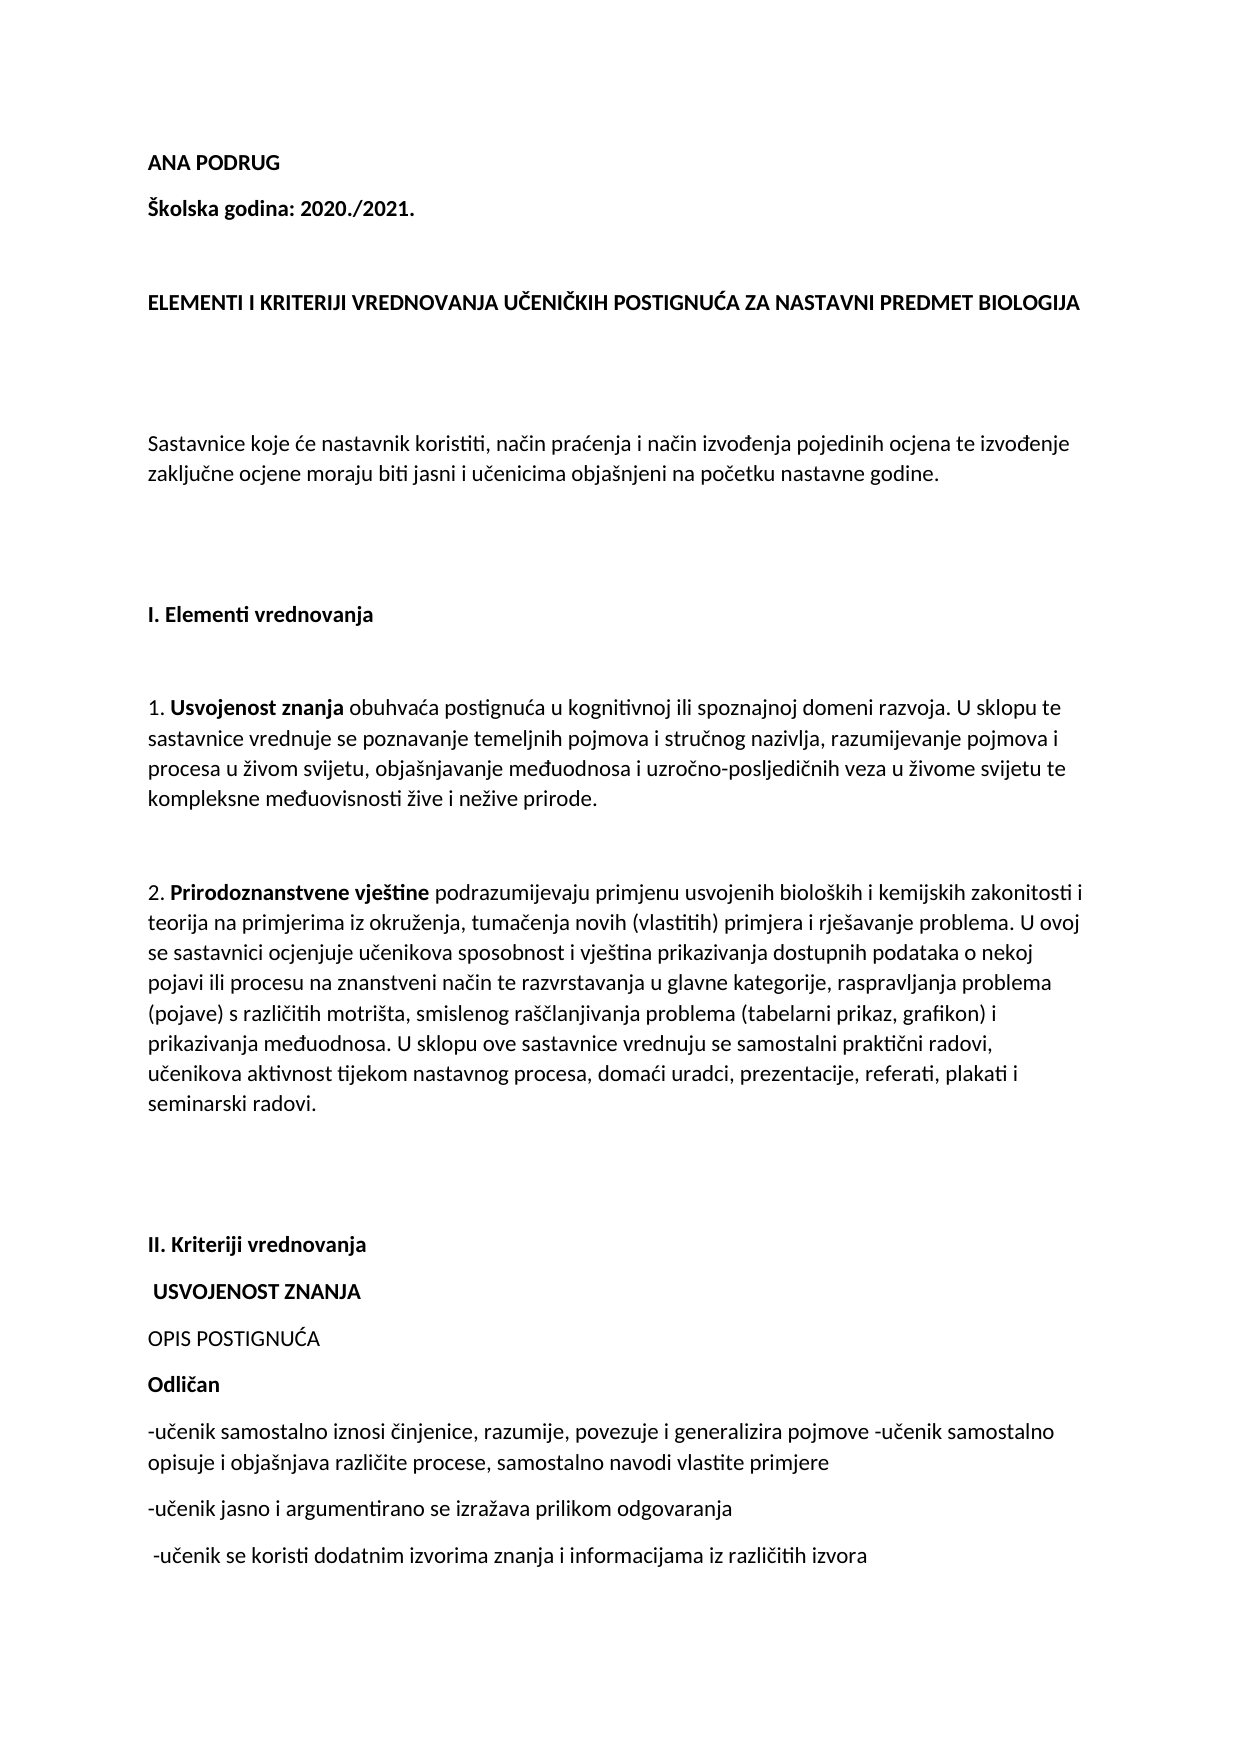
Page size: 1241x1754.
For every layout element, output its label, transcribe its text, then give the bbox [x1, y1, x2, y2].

text Sastavnice koje će nastavnik koristiti, način praćenja i način izvođenja pojedinih ocjena te izvođenje zaključne ocjene moraju biti jasni i učenicima objašnjeni na početku nastavne godine. [148, 429, 1093, 487]
text II. Kriteriji vrednovanja [148, 1230, 1093, 1258]
text Odličan [148, 1371, 1093, 1398]
text 2. Prirodoznanstvene vještine podrazumijevaju primjenu usvojenih bioloških i kemijskih zakonitosti i teorija na primjerima iz okruženja, tumačenja novih (vlastitih) primjera i rješavanje problema. U ovoj se sastavnici ocjenjuje učenikova sposobnost i vještina prikazivanja dostupnih podataka o nekoj pojavi ili procesu na znanstveni način te razvrstavanja u glavne kategorije, raspravljanja problema (pojave) s različitih motrišta, smislenog raščlanjivanja problema (tabelarni prikaz, grafikon) i prikazivanja međuodnosa. U sklopu ove sastavnice vrednuju se samostalni praktični radovi, učenikova aktivnost tijekom nastavnog procesa, domaći uradci, prezentacije, referati, plakati i seminarski radovi. [148, 878, 1093, 1117]
text -učenik se koristi dodatnim izvorima znanja i informacijama iz različitih izvora [148, 1541, 1093, 1569]
text OPIS POSTIGNUĆA [148, 1324, 1093, 1352]
text I. Elementi vrednovanja [148, 600, 1093, 628]
text -učenik samostalno iznosi činjenice, razumije, povezuje i generalizira pojmove -učenik samostalno opisuje i objašnjava različite procese, samostalno navodi vlastite primjere [148, 1417, 1093, 1476]
text -učenik jasno i argumentirano se izražava prilikom odgovaranja [148, 1494, 1093, 1522]
text 1. Usvojenost znanja obuhvaća postignuća u kognitivnoj ili spoznajnoj domeni razvoja. U sklopu te sastavnice vrednuje se poznavanje temeljnih pojmova i stručnog nazivlja, razumijevanje pojmova i procesa u živom svijetu, objašnjavanje međuodnosa i uzročno-posljedičnih veza u živome svijetu te kompleksne međuovisnosti žive i nežive prirode. [148, 693, 1093, 812]
text USVOJENOST ZNANJA [148, 1277, 1093, 1305]
text Školska godina: 2020./2021. [148, 194, 1093, 222]
text ANA PODRUG [148, 148, 1093, 176]
text ELEMENTI I KRITERIJI VREDNOVANJA UČENIČKIH POSTIGNUĆA ZA NASTAVNI PREDMET BIOLOGIJA [148, 288, 1093, 316]
